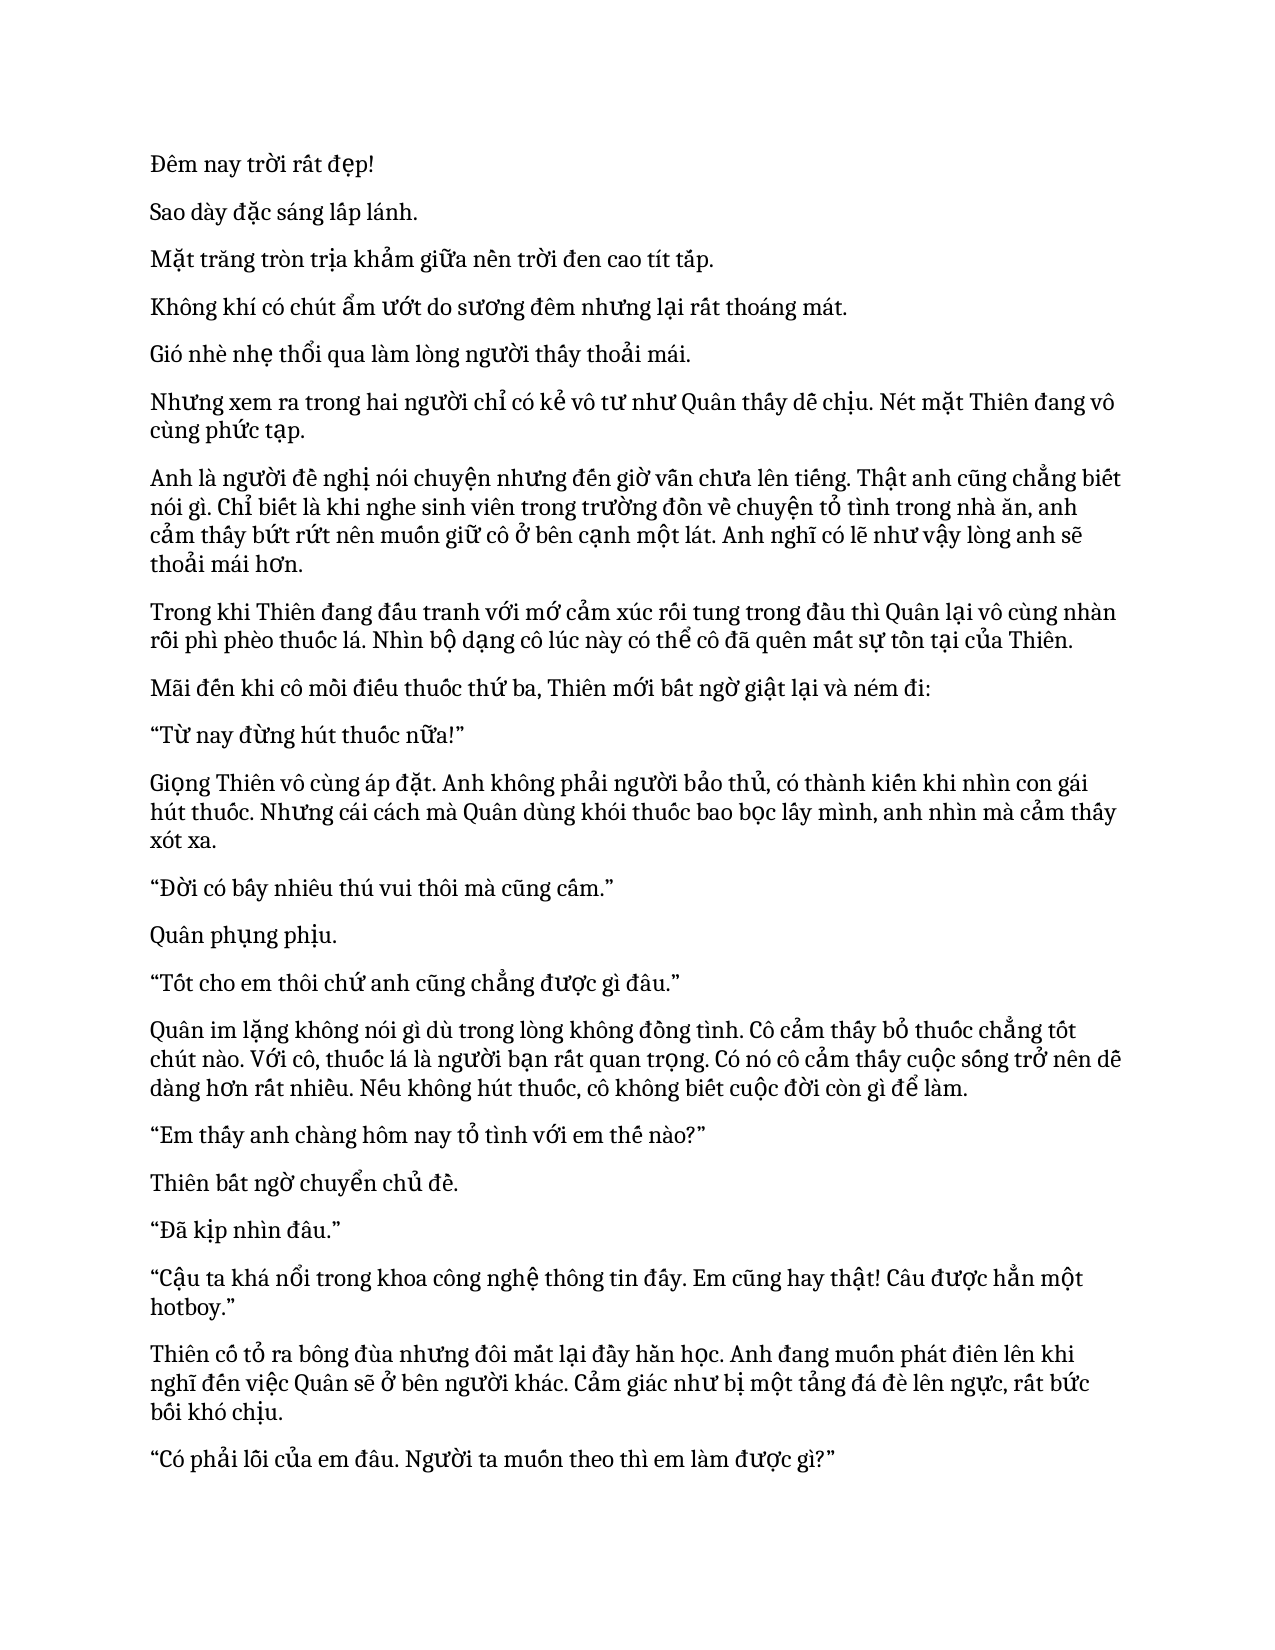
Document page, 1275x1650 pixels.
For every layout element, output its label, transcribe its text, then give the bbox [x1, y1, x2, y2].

text “Em thấy anh chàng hôm nay tỏ tình với em thế nào?” [150, 1121, 1125, 1150]
text “Đã kịp nhìn đâu.” [150, 1216, 1125, 1245]
text Gió nhè nhẹ thổi qua làm lòng người thấy thoải mái. [150, 340, 1125, 369]
text Sao dày đặc sáng lấp lánh. [150, 197, 1125, 226]
text Nhưng xem ra trong hai người chỉ có kẻ vô tư như Quân thấy dễ chịu. Nét mặt Thiên đang vô cùng phức tạp. [150, 387, 1125, 445]
text Đêm nay trời rất đẹp! [150, 150, 1125, 179]
text Giọng Thiên vô cùng áp đặt. Anh không phải người bảo thủ, có thành kiến khi nhìn con gái hút thuốc. Nhưng cái cách mà Quân dùng khói thuốc bao bọc lấy mình, anh nhìn mà cảm thấy xót xa. [150, 769, 1125, 855]
text Không khí có chút ẩm ướt do sương đêm nhưng lại rất thoáng mát. [150, 292, 1125, 321]
text Anh là người đề nghị nói chuyện nhưng đến giờ vẫn chưa lên tiếng. Thật anh cũng chẳng biết nói gì. Chỉ biết là khi nghe sinh viên trong trường đồn về chuyện tỏ tình trong nhà ăn, anh cảm thấy bứt rứt nên muốn giữ cô ở bên cạnh một lát. Anh nghĩ có lẽ như vậy lòng anh sẽ thoải mái hơn. [150, 464, 1125, 579]
text “Có phải lỗi của em đâu. Người ta muốn theo thì em làm được gì?” [150, 1445, 1125, 1474]
text Thiên cố tỏ ra bông đùa nhưng đôi mắt lại đầy hằn học. Anh đang muốn phát điên lên khi nghĩ đến việc Quân sẽ ở bên người khác. Cảm giác như bị một tảng đá đè lên ngực, rất bức bối khó chịu. [150, 1340, 1125, 1426]
text Thiên bất ngờ chuyển chủ đề. [150, 1169, 1125, 1197]
text Quân phụng phịu. [150, 921, 1125, 950]
text Mặt trăng tròn trịa khảm giữa nền trời đen cao tít tắp. [150, 245, 1125, 274]
text Trong khi Thiên đang đấu tranh với mớ cảm xúc rối tung trong đầu thì Quân lại vô cùng nhàn rỗi phì phèo thuốc lá. Nhìn bộ dạng cô lúc này có thể cô đã quên mất sự tồn tại của Thiên. [150, 597, 1125, 655]
text “Từ nay đừng hút thuốc nữa!” [150, 721, 1125, 750]
text “Đời có bấy nhiêu thú vui thôi mà cũng cấm.” [150, 874, 1125, 902]
text “Tốt cho em thôi chứ anh cũng chẳng được gì đâu.” [150, 969, 1125, 997]
text “Cậu ta khá nổi trong khoa công nghệ thông tin đấy. Em cũng hay thật! Câu được hẳn một hotboy.” [150, 1264, 1125, 1321]
text Mãi đến khi cô mồi điếu thuốc thứ ba, Thiên mới bất ngờ giật lại và ném đi: [150, 674, 1125, 702]
text Quân im lặng không nói gì dù trong lòng không đồng tình. Cô cảm thấy bỏ thuốc chẳng tốt chút nào. Với cô, thuốc lá là người bạn rất quan trọng. Có nó cô cảm thấy cuộc sống trở nên dễ dàng hơn rất nhiều. Nếu không hút thuốc, cô không biết cuộc đời còn gì để làm. [150, 1016, 1125, 1102]
